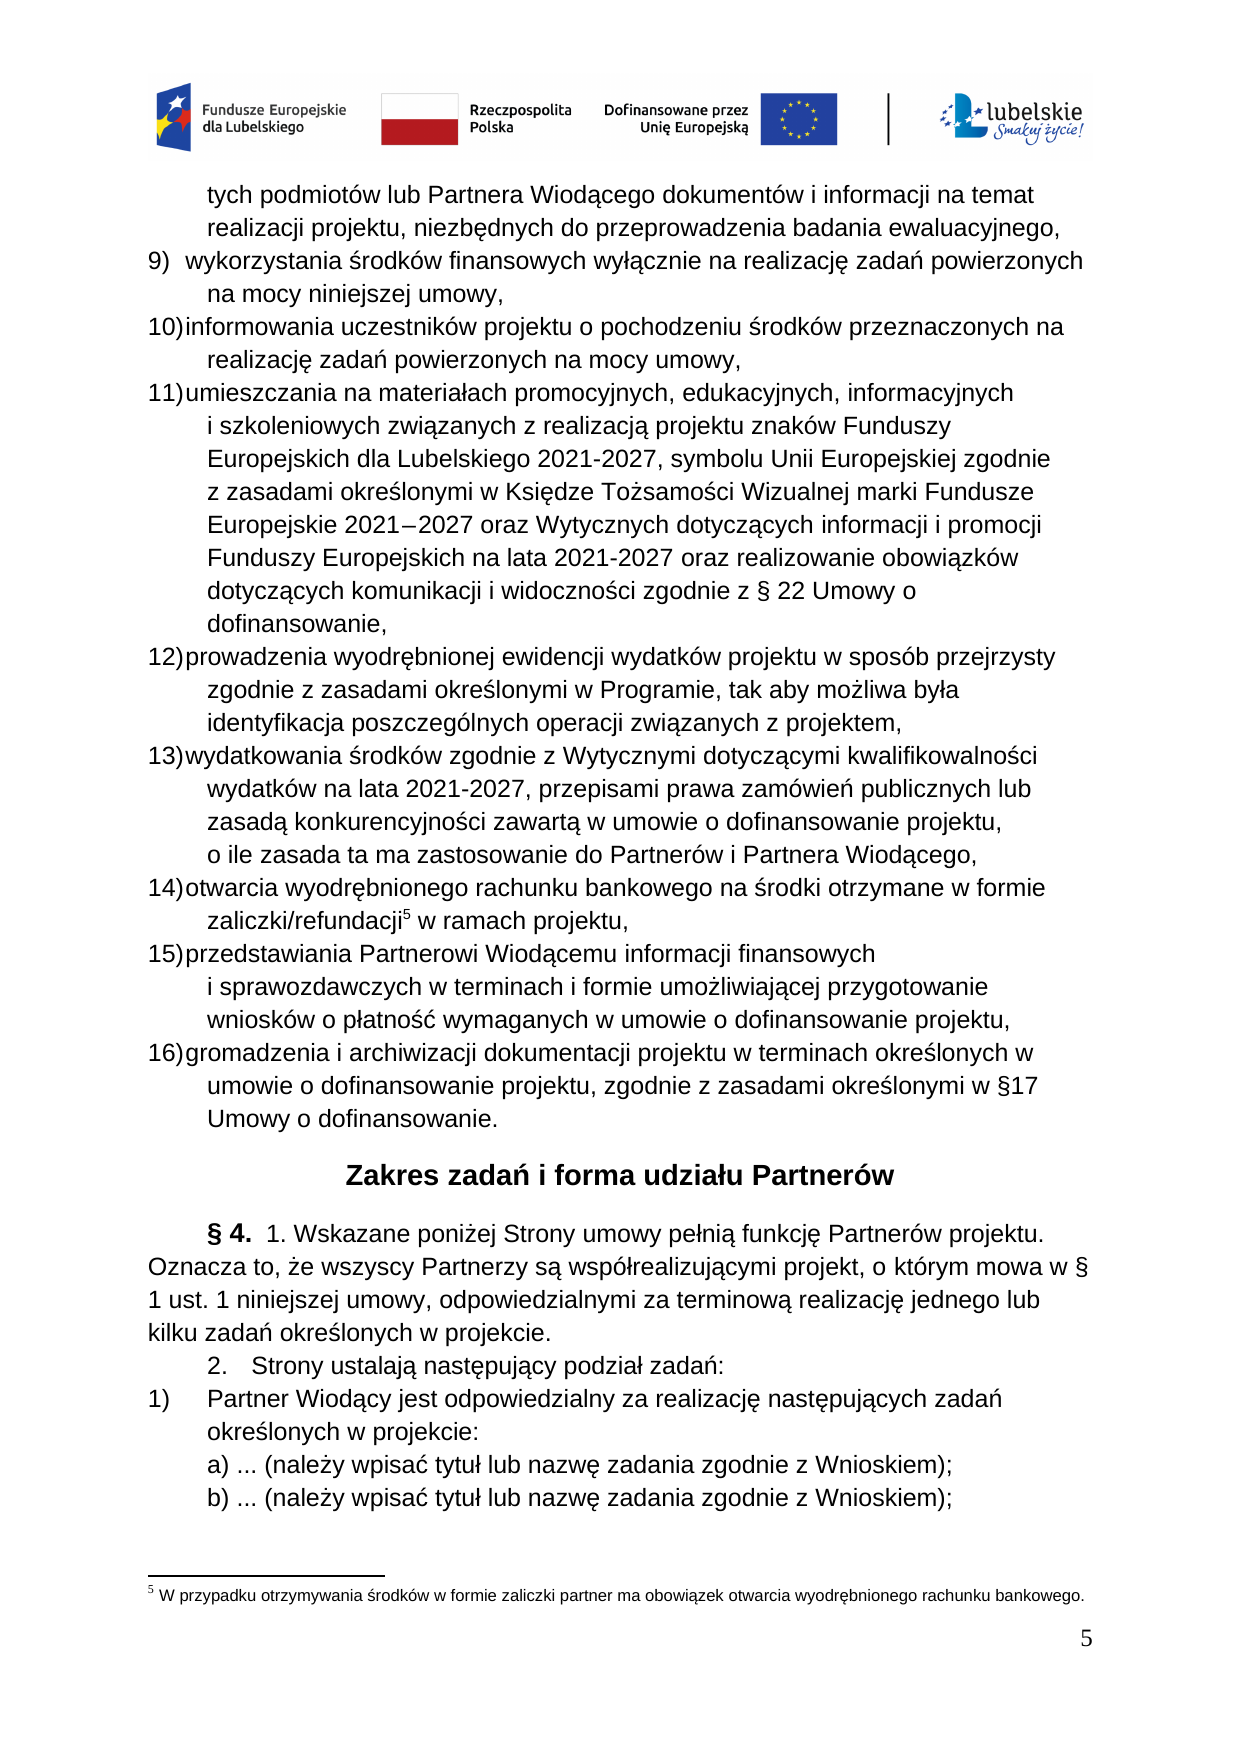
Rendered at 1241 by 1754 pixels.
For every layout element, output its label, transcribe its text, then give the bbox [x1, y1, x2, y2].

list wykorzystania środków finansowych wyłącznie na realizację zadań powierzonych na mocy niniejszej umowy, [148, 246, 1092, 308]
list prowadzenia wyodrębnionej ewidencji wydatków projektu w sposób przejrzysty zgodnie z zasadami określonymi w Programie, tak aby możliwa była identyfikacja poszczególnych operacji związanych z projektem, [148, 642, 1092, 737]
picture [147, 73, 1093, 161]
list otwarcia wyodrębnionego rachunku bankowego na środki otrzymane w formie zaliczki/refundacji w ramach projektu, [148, 873, 1092, 935]
list ... (należy wpisać tytuł lub nazwę zadania zgodnie z Wnioskiem); [207, 1483, 1092, 1512]
list ... (należy wpisać tytuł lub nazwę zadania zgodnie z Wnioskiem); [207, 1450, 1092, 1479]
list Partner Wiodący jest odpowiedzialny za realizację następujących zadań określonych w projekcie: [148, 1384, 1092, 1446]
subtitle Zakres zadań i forma udziału Partnerów [148, 1158, 1092, 1192]
list gromadzenia i archiwizacji dokumentacji projektu w terminach określonych w umowie o dofinansowanie projektu, zgodnie z zasadami określonymi w §17 Umowy o dofinansowanie. [148, 1038, 1092, 1133]
list wydatkowania środków zgodnie z Wytycznymi dotyczącymi kwalifikowalności wydatków na lata 2021-2027, przepisami prawa zamówień publicznych lub zasadą konkurencyjności zawartą w umowie o dofinansowanie projektu, o ile zasada ta ma zastosowanie do Partnerów i Partnera Wiodącego, [148, 741, 1092, 869]
subtitle 1. Wskazane poniżej Strony umowy pełnią funkcję Partnerów projektu. Oznacza to, że wszyscy Partnerzy są współrealizującymi projekt, o którym mowa w § 1 ust. 1 niniejszej umowy, odpowiedzialnymi za terminową realizację jednego lub kilku zadań określonych w projekcie. [148, 1217, 1092, 1347]
list Strony ustalają następujący podział zadań: [207, 1351, 1092, 1380]
list przedstawiania Partnerowi Wiodącemu informacji finansowych i sprawozdawczych w terminach i formie umożliwiającej przygotowanie wniosków o płatność wymaganych w umowie o dofinansowanie projektu, [148, 939, 1092, 1034]
list umieszczania na materiałach promocyjnych, edukacyjnych, informacyjnych i szkoleniowych związanych z realizacją projektu znaków Funduszy Europejskich dla Lubelskiego 2021-2027, symbolu Unii Europejskiej zgodnie z zasadami określonymi w Księdze Tożsamości Wizualnej marki Fundusze Europejskie 2021 – 2027 oraz Wytycznych dotyczących informacji i promocji Funduszy Europejskich na lata 2021-2027 oraz realizowanie obowiązków dotyczących komunikacji i widoczności zgodnie z § 22 Umowy o dofinansowanie, [148, 378, 1092, 638]
list informowania uczestników projektu o pochodzeniu środków przeznaczonych na realizację zadań powierzonych na mocy umowy, [148, 312, 1092, 374]
